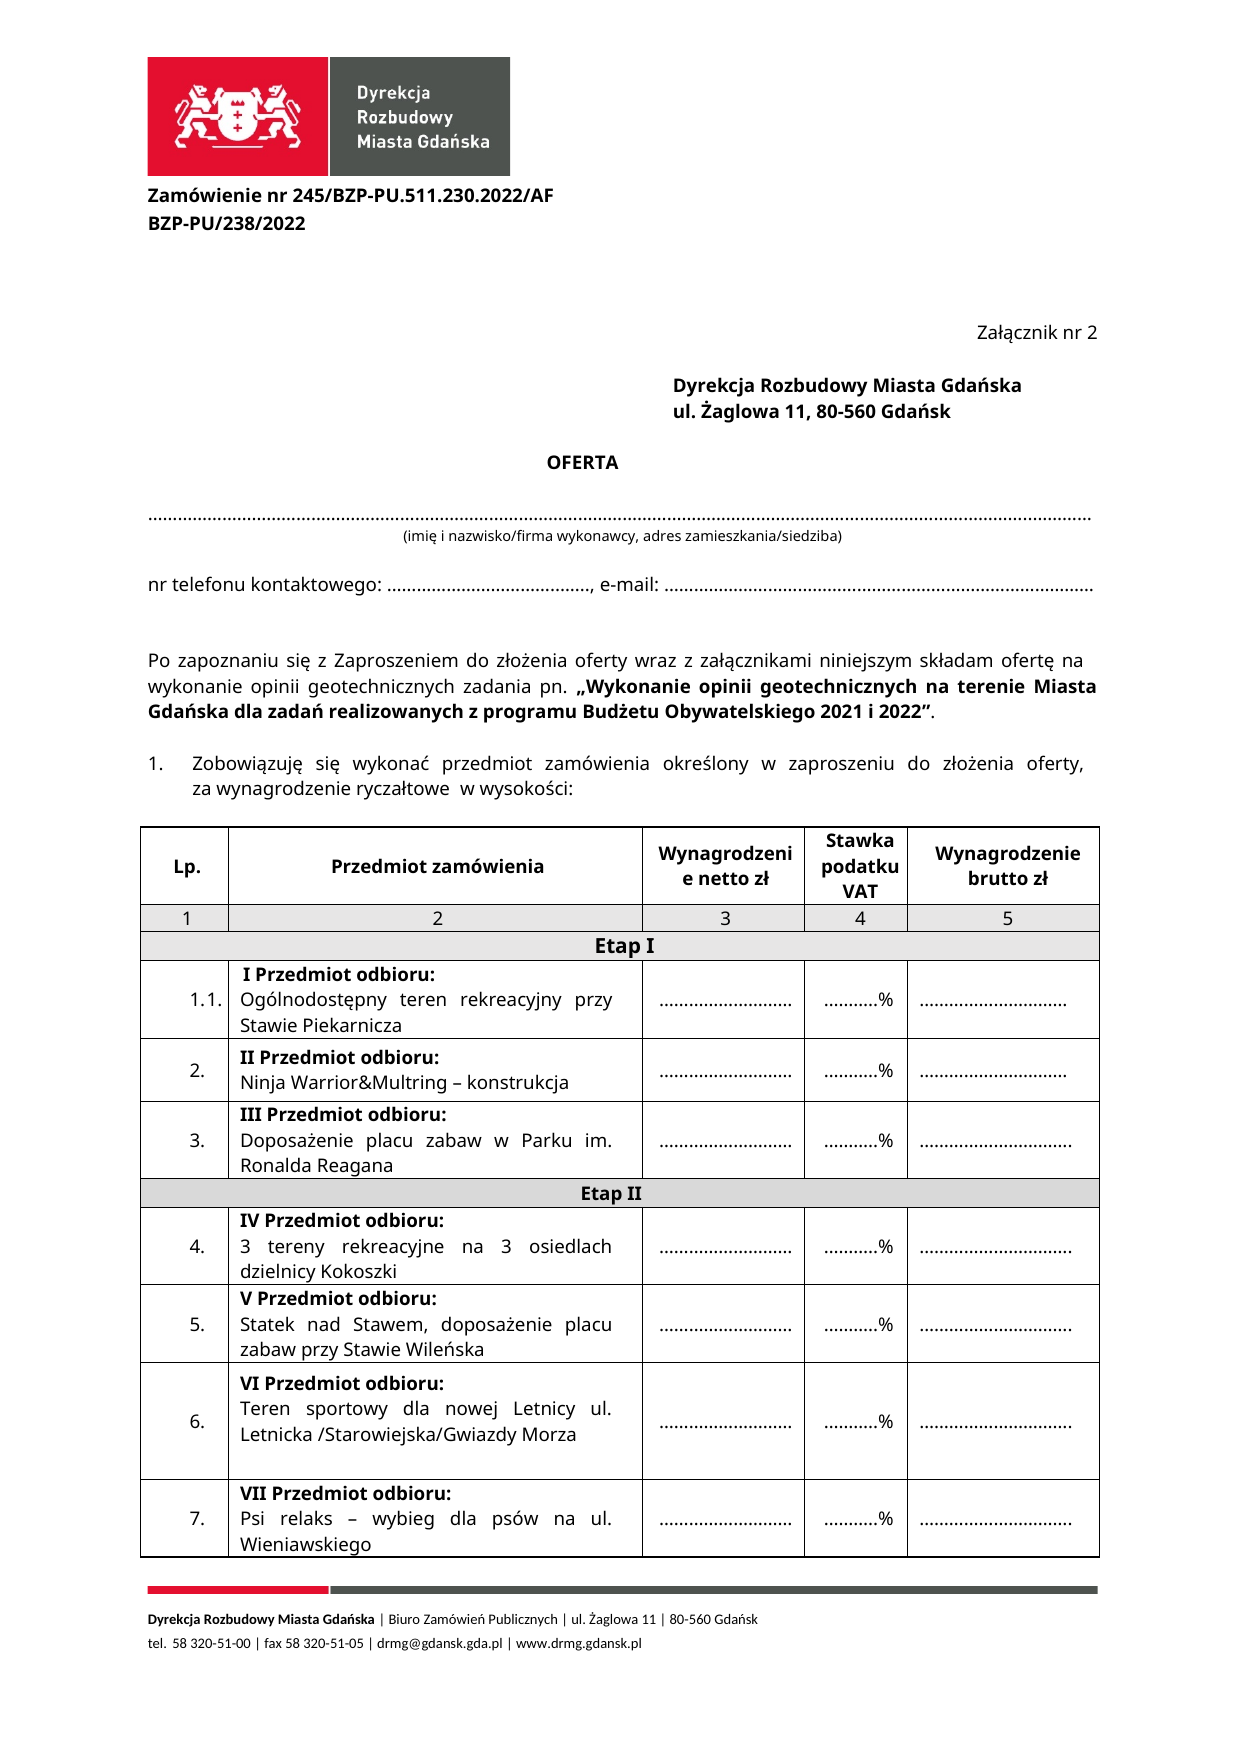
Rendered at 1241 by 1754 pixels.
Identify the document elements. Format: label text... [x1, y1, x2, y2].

table_cell ………..% [805, 1102, 907, 1178]
table_cell 1 [141, 905, 228, 931]
table_header Przedmiot zamówienia [229, 828, 642, 904]
table_header Wynagrodzenie brutto zł [908, 828, 1099, 904]
table_cell I Przedmiot odbioru: Ogólnodostępny teren rekreacyjny przy Stawie Piekarnicza [229, 961, 642, 1038]
table_cell ……………………… [643, 1208, 804, 1284]
text (imię i nazwisko/firma wykonawcy, adres zamieszkania/siedziba) [148, 526, 1097, 546]
table_cell ………..% [805, 1480, 907, 1556]
table_cell IV Przedmiot odbioru: 3 tereny rekreacyjne na 3 osiedlach dzielnicy Kokoszki [229, 1208, 642, 1284]
table_cell II Przedmiot odbioru: Ninja Warrior&Multring – konstrukcja [229, 1039, 642, 1101]
table_cell [141, 1208, 228, 1284]
picture [147, 1586, 1098, 1594]
table_cell VII Przedmiot odbioru: Psi relaks – wybieg dla psów na ul. Wieniawskiego [229, 1480, 642, 1556]
table_header Wynagrodzenie netto zł [643, 828, 804, 904]
table_cell 2 [229, 905, 642, 931]
table_cell ………..% [805, 1039, 907, 1101]
table_cell ………..% [805, 1285, 907, 1362]
table_cell 3 [643, 905, 804, 931]
text Po zapoznaniu się z Zaproszeniem do złożenia oferty wraz z załącznikami niniejszym składam ofertę na wykonanie opinii geotechnicznych zadania pn. „Wykonanie opinii geotechnicznych na terenie Miasta Gdańska dla zadań realizowanych z programu Budżetu Obywatelskiego 2021 i 2022”. [148, 648, 1097, 724]
table_cell 1. [141, 961, 228, 1038]
table_cell [141, 1363, 228, 1479]
table_cell [141, 1480, 228, 1556]
table_cell 4 [805, 905, 907, 931]
table_cell ……………………… [643, 1039, 804, 1101]
table_cell [141, 1039, 228, 1101]
table_cell …………………………. [908, 1363, 1099, 1479]
table_cell [141, 1285, 228, 1362]
table_cell ……………………… [643, 961, 804, 1038]
text Dyrekcja Rozbudowy Miasta Gdańska [650, 373, 1097, 398]
table_cell Etap II [141, 1179, 1099, 1207]
table_cell VI Przedmiot odbioru: Teren sportowy dla nowej Letnicy ul. Letnicka /Starowiejska/Gwiazdy Morza [229, 1363, 642, 1479]
picture [147, 57, 511, 176]
table_cell [141, 1102, 228, 1178]
table_cell …………………………. [908, 1208, 1099, 1284]
text ……………………………………………………………………………………………………………………………………………………………..………… [148, 500, 1097, 526]
text Załącznik nr 2 [148, 319, 1097, 344]
table_cell ……………………… [643, 1363, 804, 1479]
text ul. Żaglowa 11, 80-560 Gdańsk [650, 398, 1097, 424]
table_header Lp. [141, 828, 228, 904]
table_cell Etap I [141, 932, 1099, 960]
table_cell III Przedmiot odbioru: Doposażenie placu zabaw w Parku im. Ronalda Reagana [229, 1102, 642, 1178]
table_cell ……………………… [643, 1285, 804, 1362]
table_cell ………………………… [908, 961, 1099, 1038]
table_header Stawka podatku VAT [805, 828, 907, 904]
table_cell …………………………. [908, 1480, 1099, 1556]
text nr telefonu kontaktowego: ……………………………..…..., e-mail: …………………………………………………………………………… [148, 571, 1097, 597]
table_cell ………..% [805, 1363, 907, 1479]
table_cell ……………………… [643, 1102, 804, 1178]
table_cell ………..% [805, 1208, 907, 1284]
table_cell …………………………. [908, 1102, 1099, 1178]
table_cell ………………………… [908, 1039, 1099, 1101]
table_cell 5 [908, 905, 1099, 931]
table_cell ……………………… [643, 1480, 804, 1556]
text OFERTA [546, 449, 1097, 475]
table_cell …………………………. [908, 1285, 1099, 1362]
list Zobowiązuję się wykonać przedmiot zamówienia określony w zaproszeniu do złożenia oferty, za wynagrodzenie ryczałtowe w wysokości: [148, 750, 1097, 801]
table_cell ………..% [805, 961, 907, 1038]
table_cell V Przedmiot odbioru: Statek nad Stawem, doposażenie placu zabaw przy Stawie Wileńska [229, 1285, 642, 1362]
